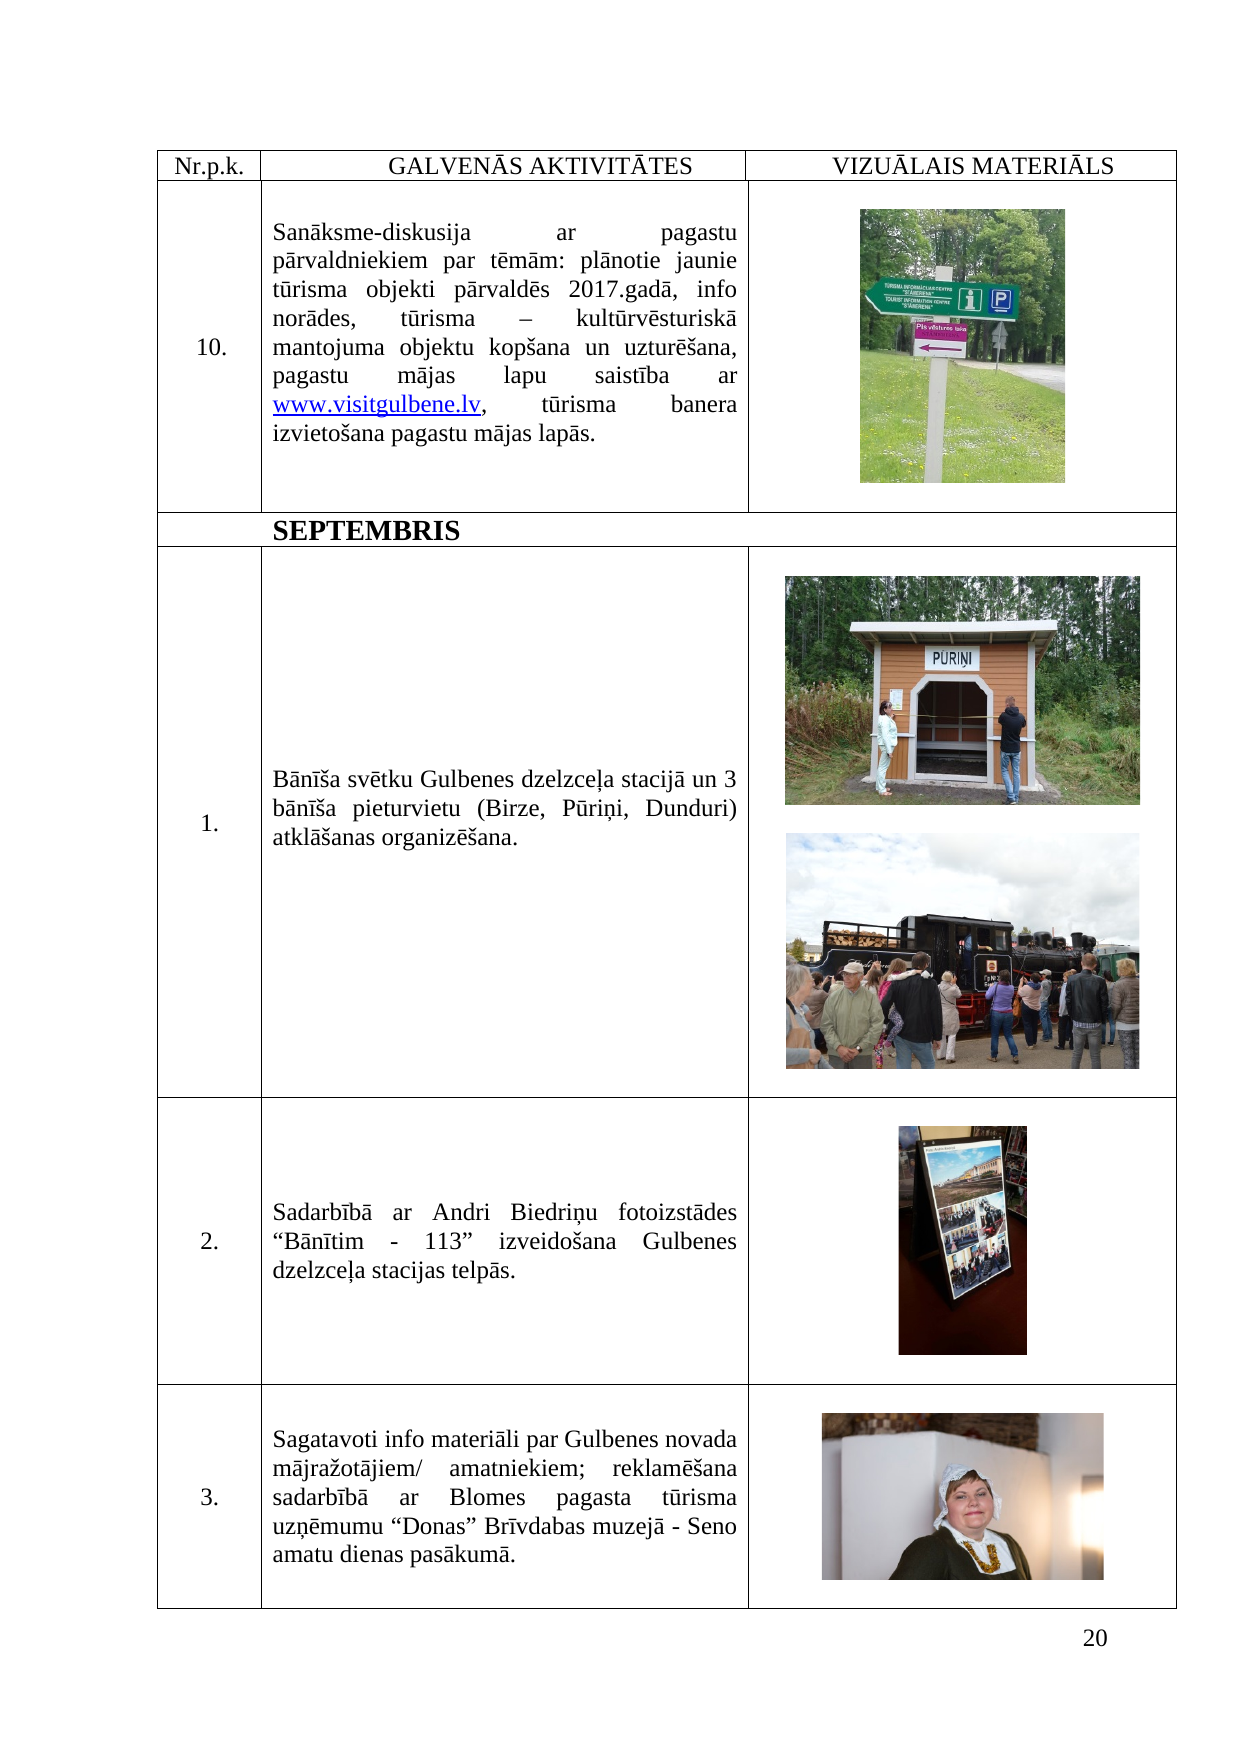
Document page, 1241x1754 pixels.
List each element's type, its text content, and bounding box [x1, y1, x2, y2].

picture [898, 1126, 1027, 1355]
table_cell [749, 513, 1176, 546]
table_cell 2. [158, 1098, 261, 1383]
table_cell 1. [158, 547, 261, 1097]
table_cell 10. [158, 181, 261, 512]
table_cell [158, 513, 261, 546]
picture [786, 833, 1140, 1069]
table_header GALVENĀS AKTIVITĀTES [261, 151, 745, 180]
table_cell 3. [158, 1385, 261, 1608]
picture [821, 1413, 1104, 1580]
table_cell SEPTEMBRIS [261, 513, 749, 546]
table_cell [749, 181, 1176, 512]
picture [860, 209, 1066, 483]
table_cell [749, 1098, 1176, 1383]
table_header Nr.p.k. [158, 151, 260, 180]
table_cell [749, 1385, 1176, 1608]
table_cell Sadarbībā ar Andri Biedriņu fotoizstādes “Bānītim - 113” izveidošana Gulbenes dzelzceļa stacijas telpās. [262, 1098, 748, 1383]
table_cell Sagatavoti info materiāli par Gulbenes novada mājražotājiem/ amatniekiem; reklamēšana sadarbībā ar Blomes pagasta tūrisma uzņēmumu “Donas” Brīvdabas muzejā - Seno amatu dienas pasākumā. [262, 1385, 748, 1608]
table_header VIZUĀLAIS MATERIĀLS [746, 151, 1176, 180]
table_cell Sanāksme-diskusija ar pagastu pārvaldniekiem par tēmām: plānotie jaunie tūrisma objekti pārvaldēs 2017.gadā, info norādes, tūrisma – kultūrvēsturiskā mantojuma objektu kopšana un uzturēšana, pagastu mājas lapu saistība ar www.visitgulbene.lv, tūrisma banera izvietošana pagastu mājas lapās. [262, 181, 748, 512]
table_cell [749, 547, 1176, 1097]
picture [785, 576, 1141, 805]
table_cell Bānīša svētku Gulbenes dzelzceļa stacijā un 3 bānīša pieturvietu (Birze, Pūriņi, Dunduri) atklāšanas organizēšana. [262, 547, 748, 1097]
